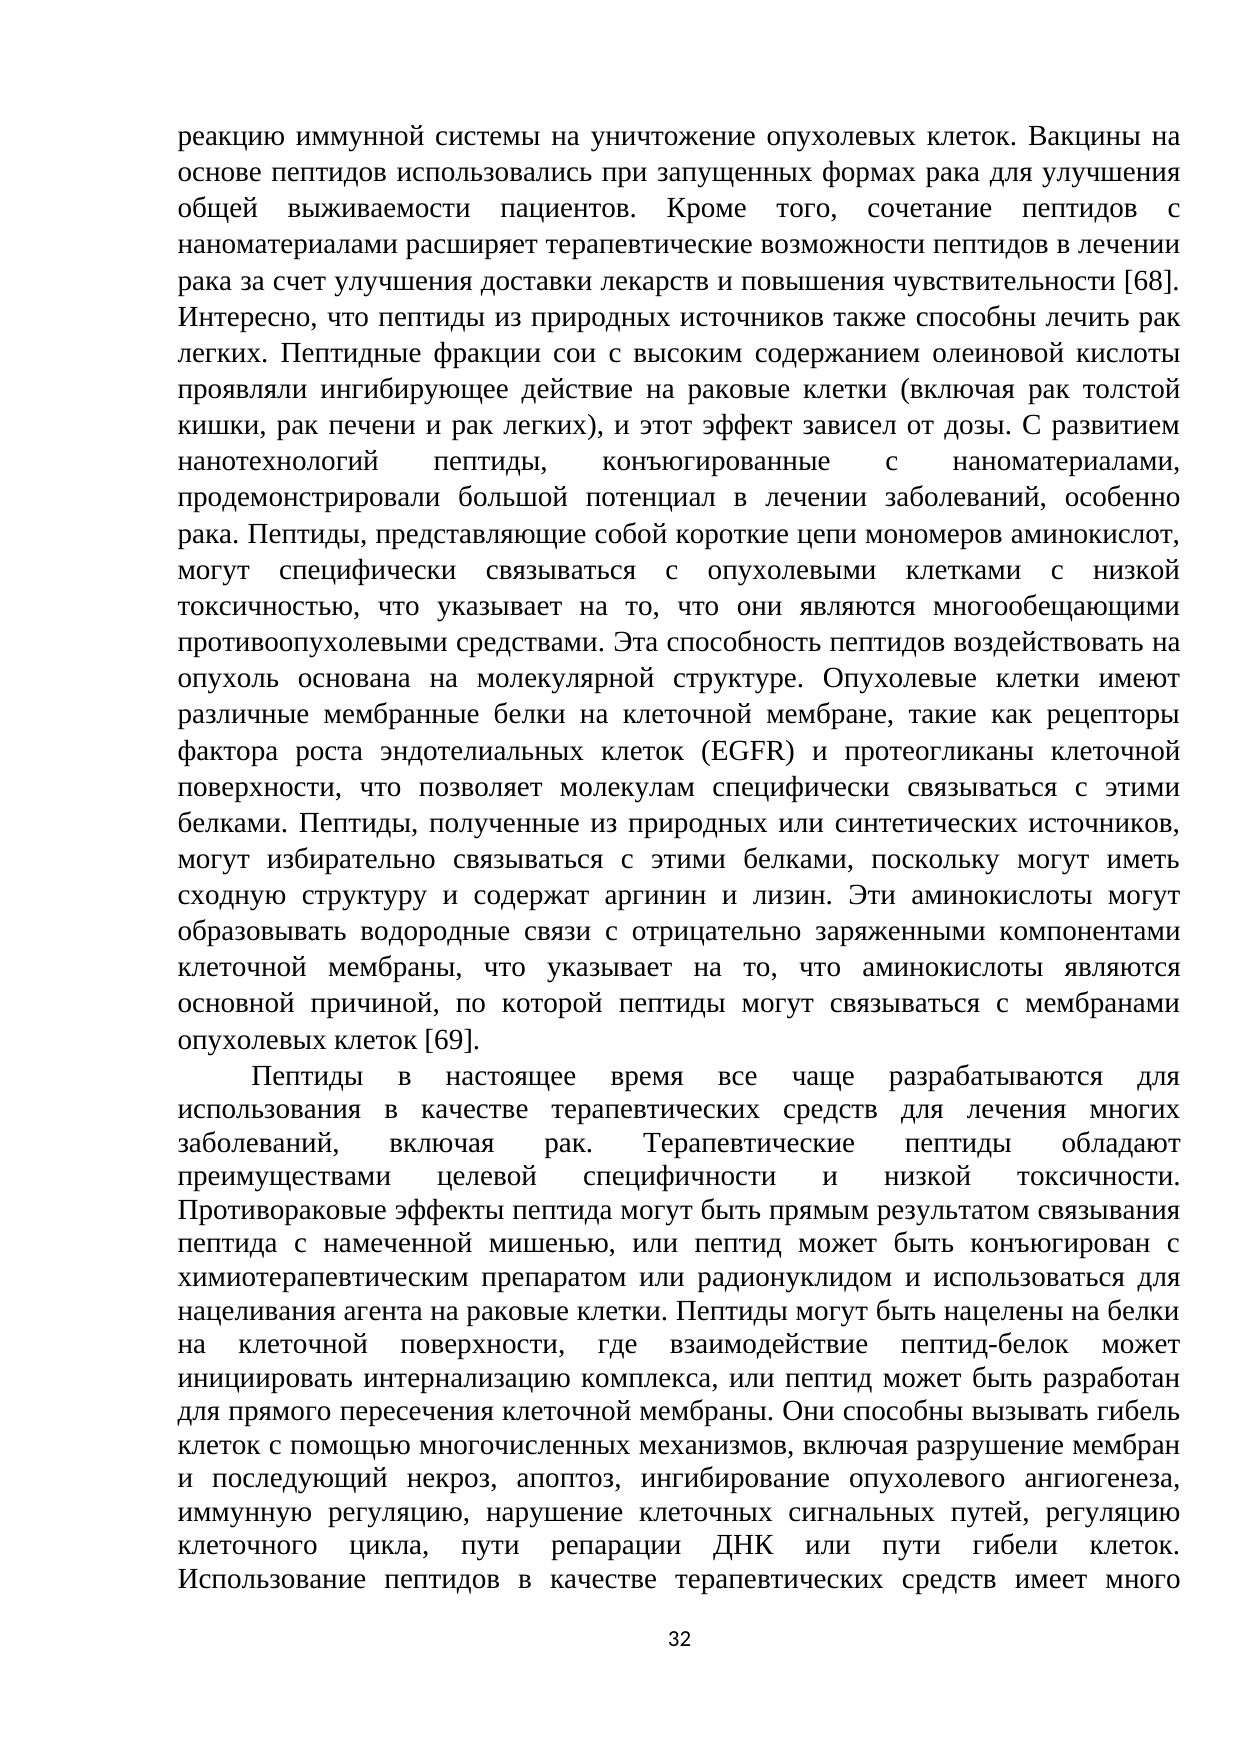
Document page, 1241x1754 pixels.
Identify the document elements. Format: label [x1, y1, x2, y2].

text [177, 1058, 1181, 1594]
text [177, 118, 1181, 1055]
